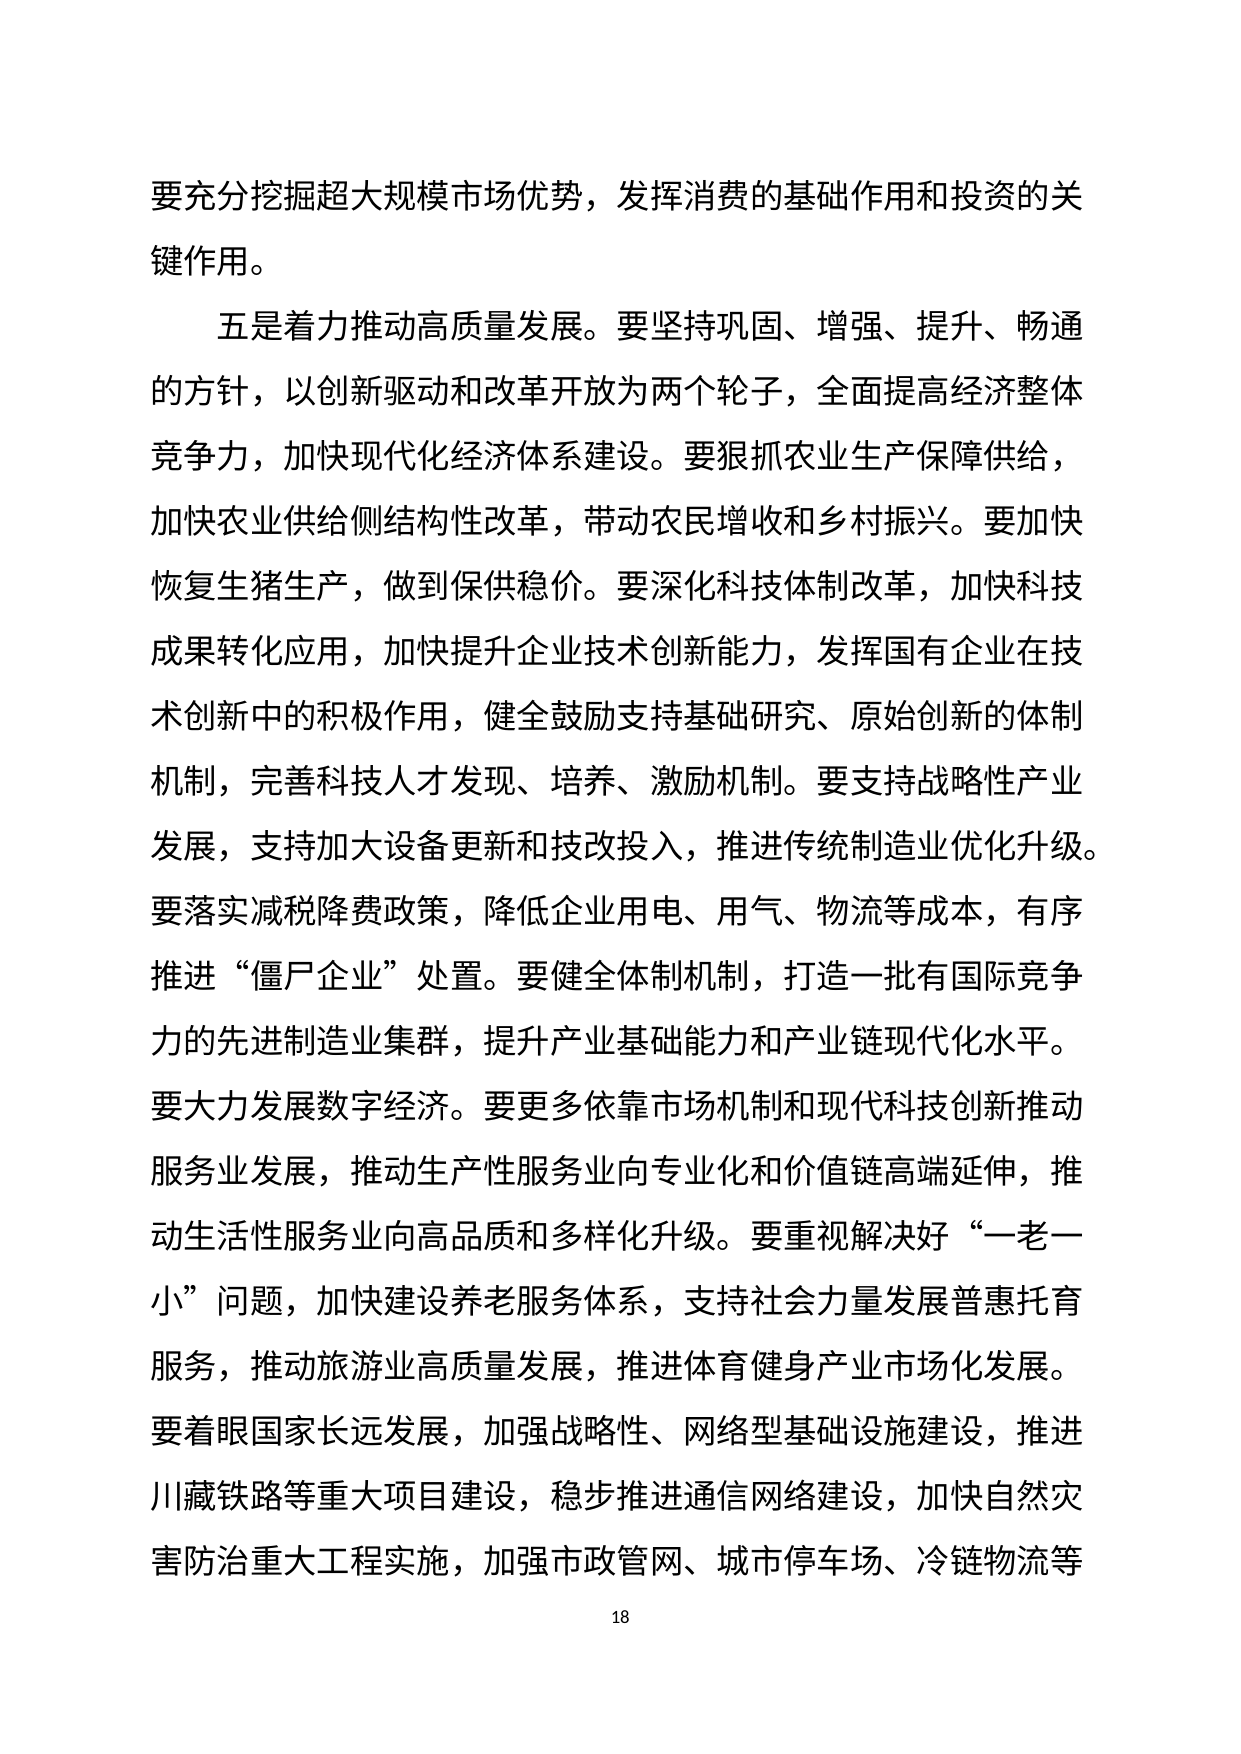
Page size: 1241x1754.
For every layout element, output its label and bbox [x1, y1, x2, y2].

text [150, 162, 1090, 292]
text [150, 292, 1090, 1592]
